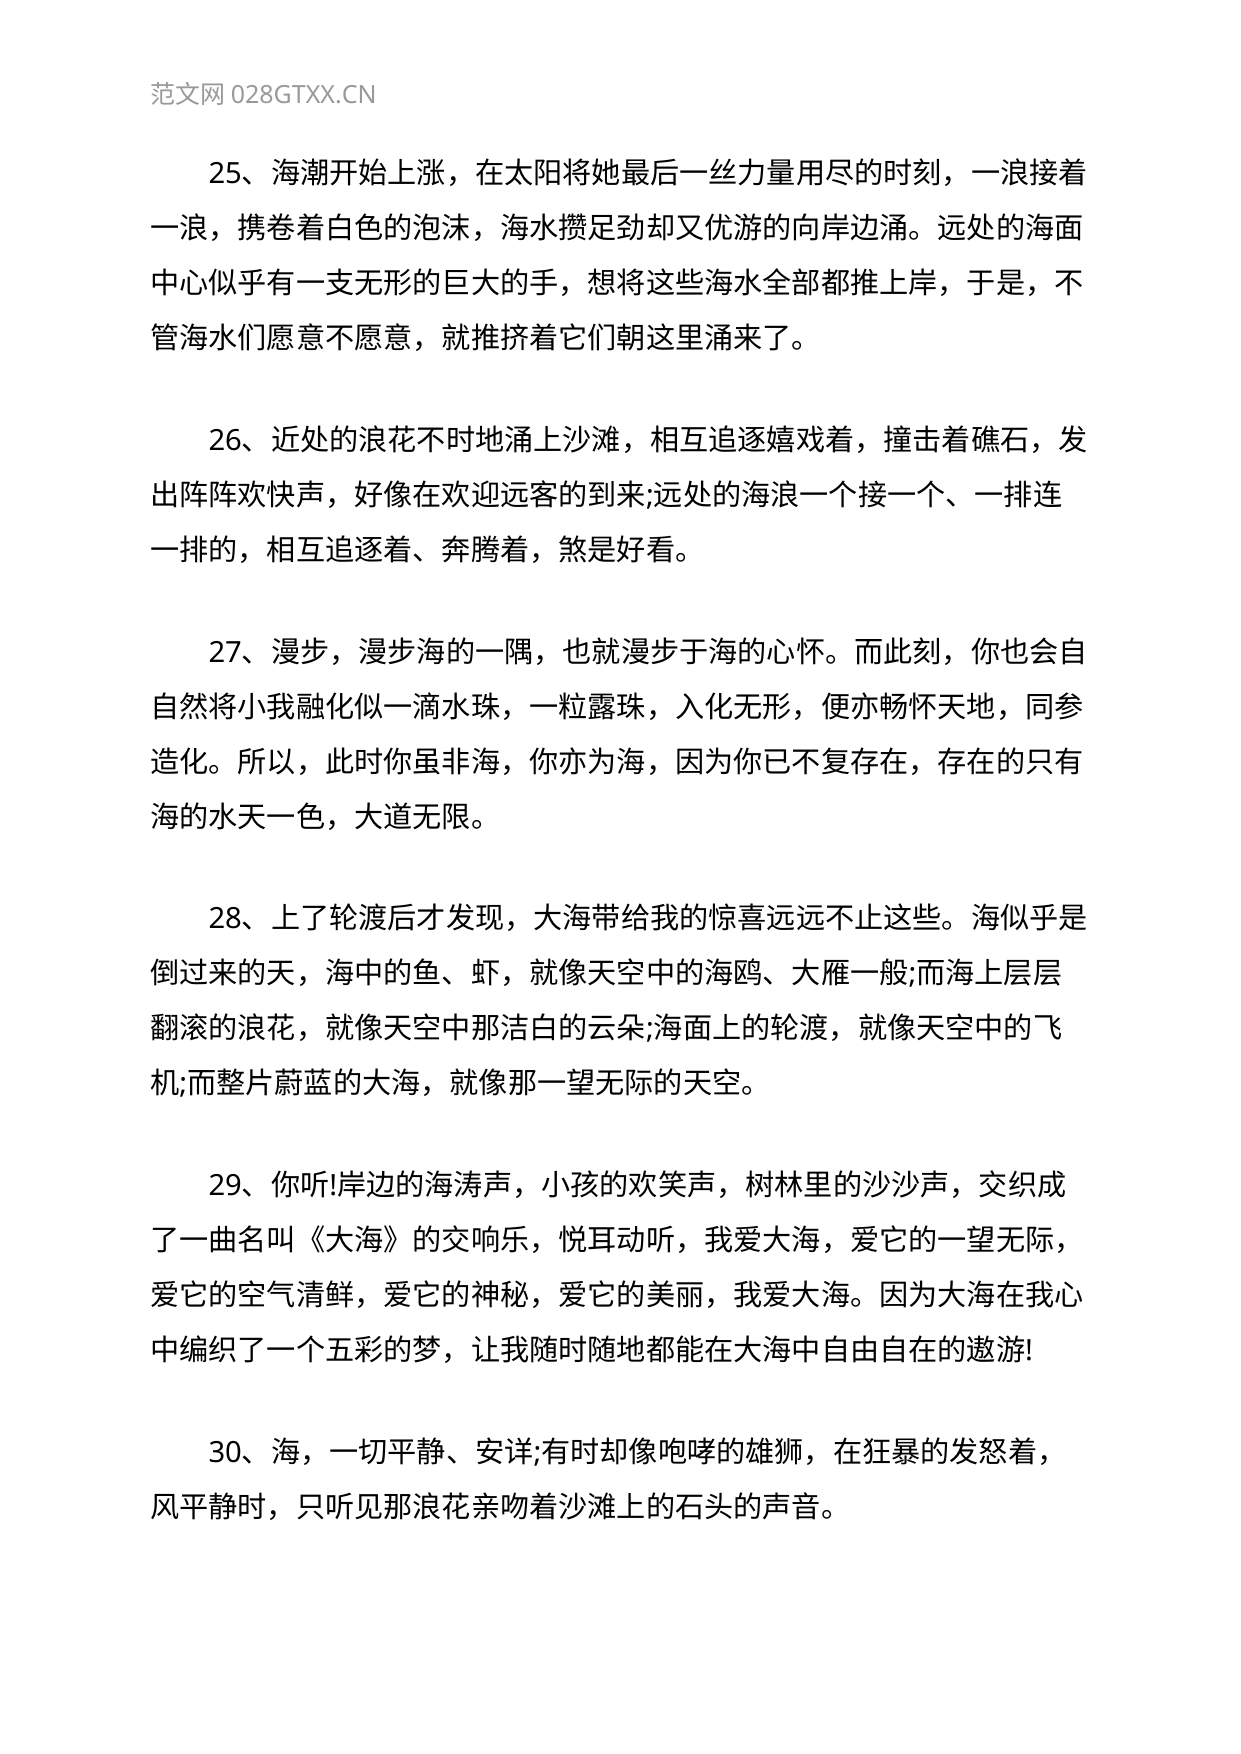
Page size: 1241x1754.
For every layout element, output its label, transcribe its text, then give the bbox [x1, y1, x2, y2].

text 29、你听!岸边的海涛声，小孩的欢笑声，树林里的沙沙声，交织成了一曲名叫《大海》的交响乐，悦耳动听，我爱大海，爱它的一望无际，爱它的空气清鲜，爱它的神秘，爱它的美丽，我爱大海。因为大海在我心中编织了一个五彩的梦，让我随时随地都能在大海中自由自在的遨游! [150, 1162, 1090, 1369]
text 27、漫步，漫步海的一隅，也就漫步于海的心怀。而此刻，你也会自自然将小我融化似一滴水珠，一粒露珠，入化无形，便亦畅怀天地，同参造化。所以，此时你虽非海，你亦为海，因为你已不复存在，存在的只有海的水天一色，大道无限。 [150, 628, 1090, 835]
text 26、近处的浪花不时地涌上沙滩，相互追逐嬉戏着，撞击着礁石，发出阵阵欢快声，好像在欢迎远客的到来;远处的海浪一个接一个、一排连一排的，相互追逐着、奔腾着，煞是好看。 [150, 417, 1090, 569]
text 28、上了轮渡后才发现，大海带给我的惊喜远远不止这些。海似乎是倒过来的天，海中的鱼、虾，就像天空中的海鸥、大雁一般;而海上层层翻滚的浪花，就像天空中那洁白的云朵;海面上的轮渡，就像天空中的飞机;而整片蔚蓝的大海，就像那一望无际的天空。 [150, 895, 1090, 1102]
text 30、海，一切平静、安详;有时却像咆哮的雄狮，在狂暴的发怒着，风平静时，只听见那浪花亲吻着沙滩上的石头的声音。 [150, 1429, 1090, 1526]
text 25、海潮开始上涨，在太阳将她最后一丝力量用尽的时刻，一浪接着一浪，携卷着白色的泡沫，海水攒足劲却又优游的向岸边涌。远处的海面中心似乎有一支无形的巨大的手，想将这些海水全部都推上岸，于是，不管海水们愿意不愿意，就推挤着它们朝这里涌来了。 [150, 150, 1090, 357]
